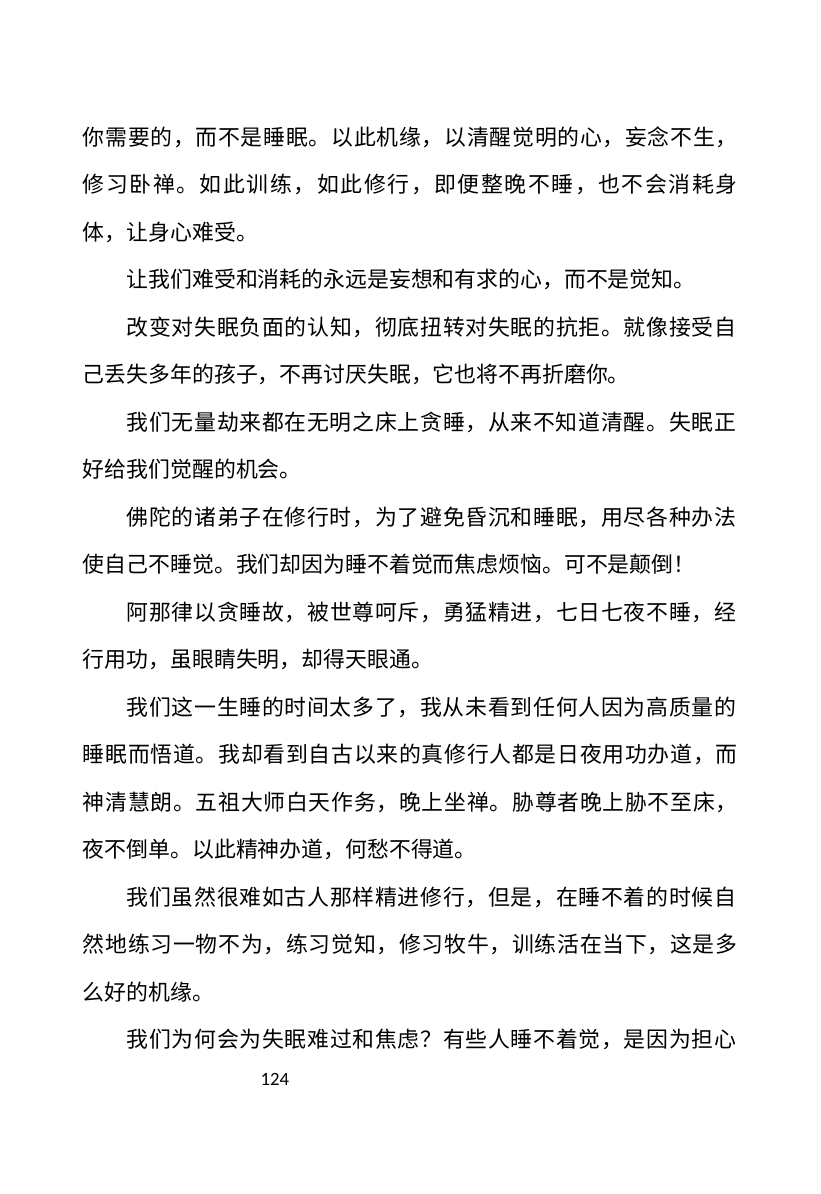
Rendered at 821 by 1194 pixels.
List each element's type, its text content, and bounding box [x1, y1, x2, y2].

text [83, 1022, 738, 1054]
text 佛陀的诸弟子在修行时，为了避免昏沉和睡眠，用尽各种办法使自己不睡觉。我们却因为睡不着觉而焦虑烦恼。可不是颠倒！ [83, 500, 738, 579]
text 我们无量劫来都在无明之床上贪睡，从来不知道清醒。失眠正好给我们觉醒的机会。 [83, 405, 738, 484]
text 我们这一生睡的时间太多了，我从未看到任何人因为高质量的睡眠而悟道。我却看到自古以来的真修行人都是日夜用功办道，而神清慧朗。五祖大师白天作务，晚上坐禅。胁尊者晚上胁不至床，夜不倒单。以此精神办道，何愁不得道。 [83, 690, 738, 864]
text 我们虽然很难如古人那样精进修行，但是，在睡不着的时候自然地练习一物不为，练习觉知，修习牧牛，训练活在当下，这是多么好的机缘。 [83, 880, 738, 1007]
text 改变对失眠负面的认知，彻底扭转对失眠的抗拒。就像接受自己丢失多年的孩子，不再讨厌失眠，它也将不再折磨你。 [83, 310, 738, 389]
text 让我们难受和消耗的永远是妄想和有求的心，而不是觉知。 [83, 262, 738, 294]
text 阿那律以贪睡故，被世尊呵斥，勇猛精进，七日七夜不睡，经行用功，虽眼睛失明，却得天眼通。 [83, 595, 738, 674]
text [83, 120, 738, 247]
